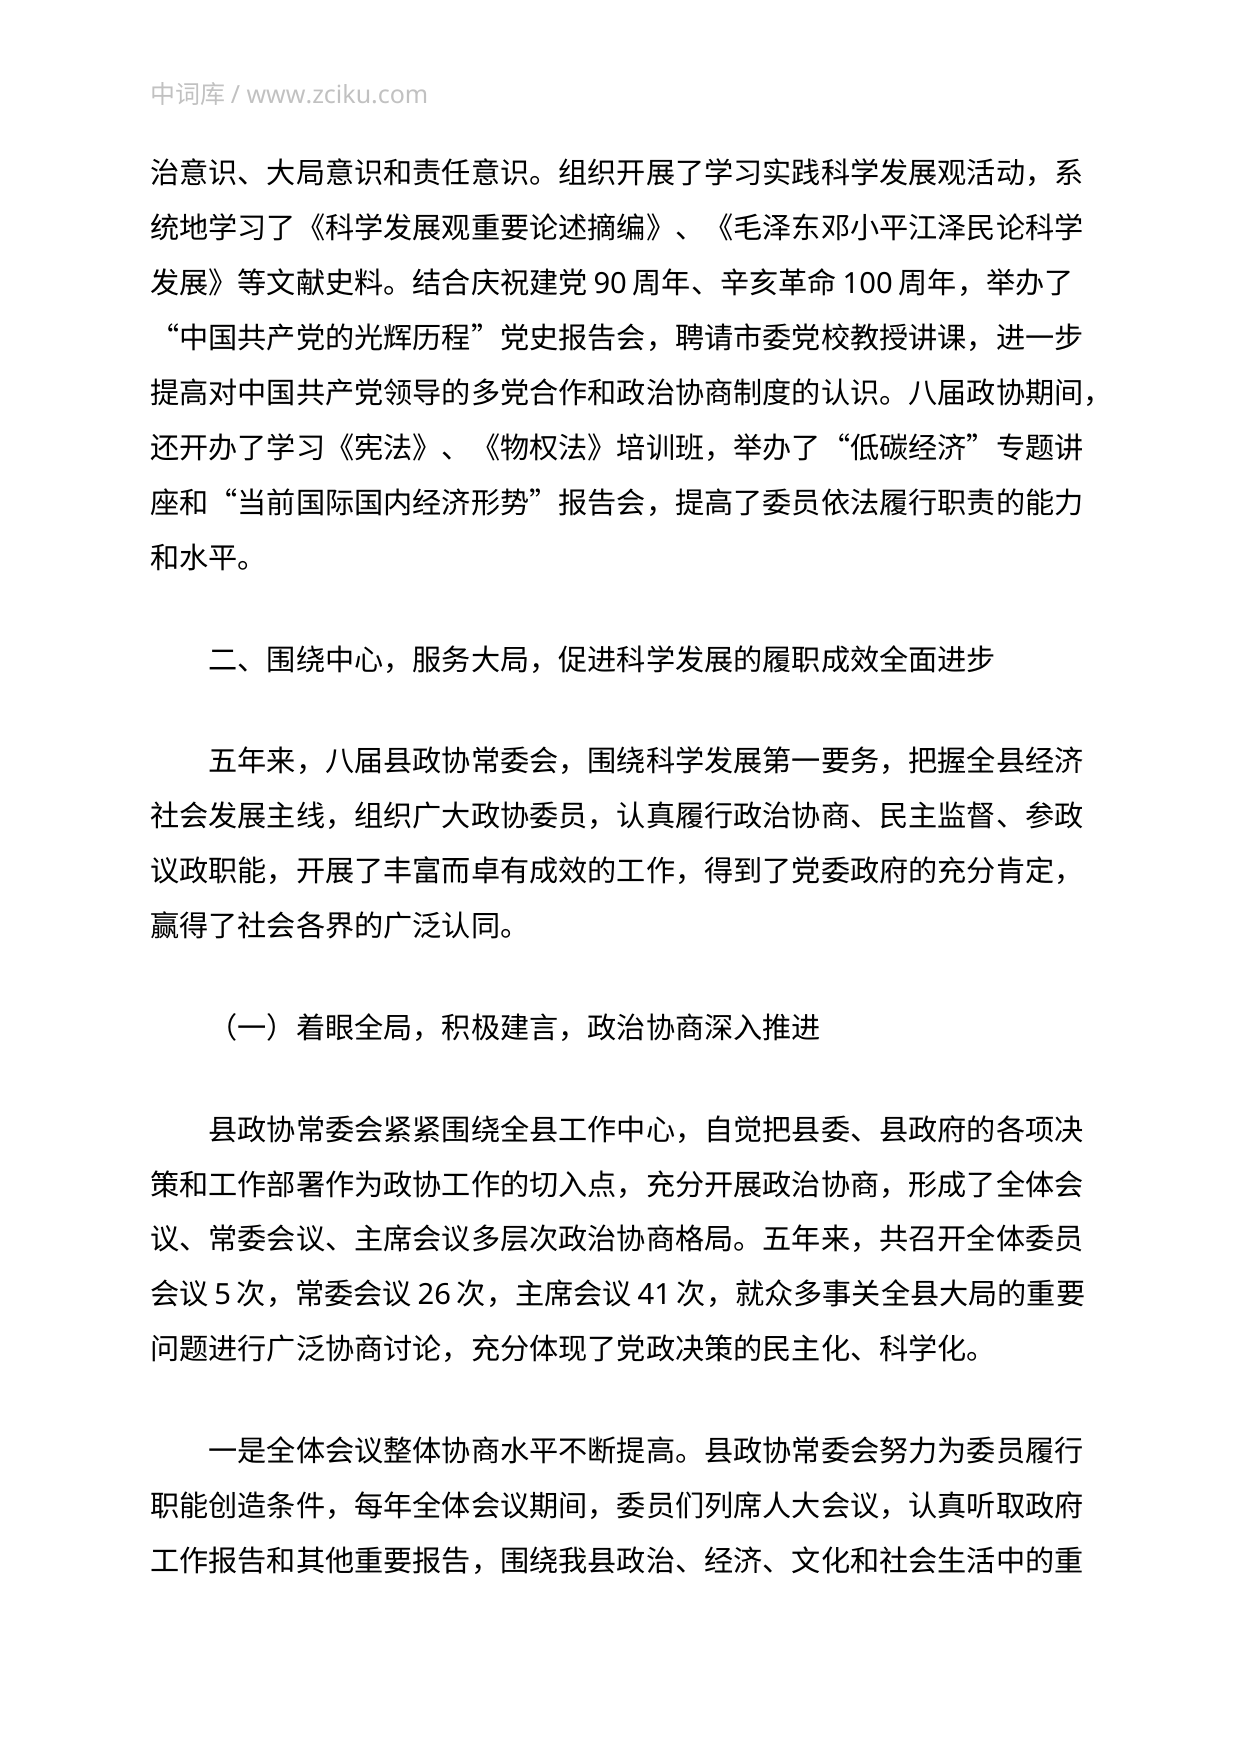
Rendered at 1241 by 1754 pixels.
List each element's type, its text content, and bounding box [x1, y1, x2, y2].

text 二、围绕中心，服务大局，促进科学发展的履职成效全面进步 [150, 636, 1090, 678]
text 县政协常委会紧紧围绕全县工作中心，自觉把县委、县政府的各项决策和工作部署作为政协工作的切入点，充分开展政治协商，形成了全体会议、常委会议、主席会议多层次政治协商格局。五年来，共召开全体委员会议5次，常委会议26次，主席会议41次，就众多事关全县大局的重要问题进行广泛协商讨论，充分体现了党政决策的民主化、科学化。 [150, 1106, 1090, 1368]
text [150, 150, 1090, 577]
text （一）着眼全局，积极建言，政治协商深入推进 [150, 1004, 1090, 1047]
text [150, 1428, 1090, 1580]
text 五年来，八届县政协常委会，围绕科学发展第一要务，把握全县经济社会发展主线，组织广大政协委员，认真履行政治协商、民主监督、参政议政职能，开展了丰富而卓有成效的工作，得到了党委政府的充分肯定，赢得了社会各界的广泛认同。 [150, 738, 1090, 945]
